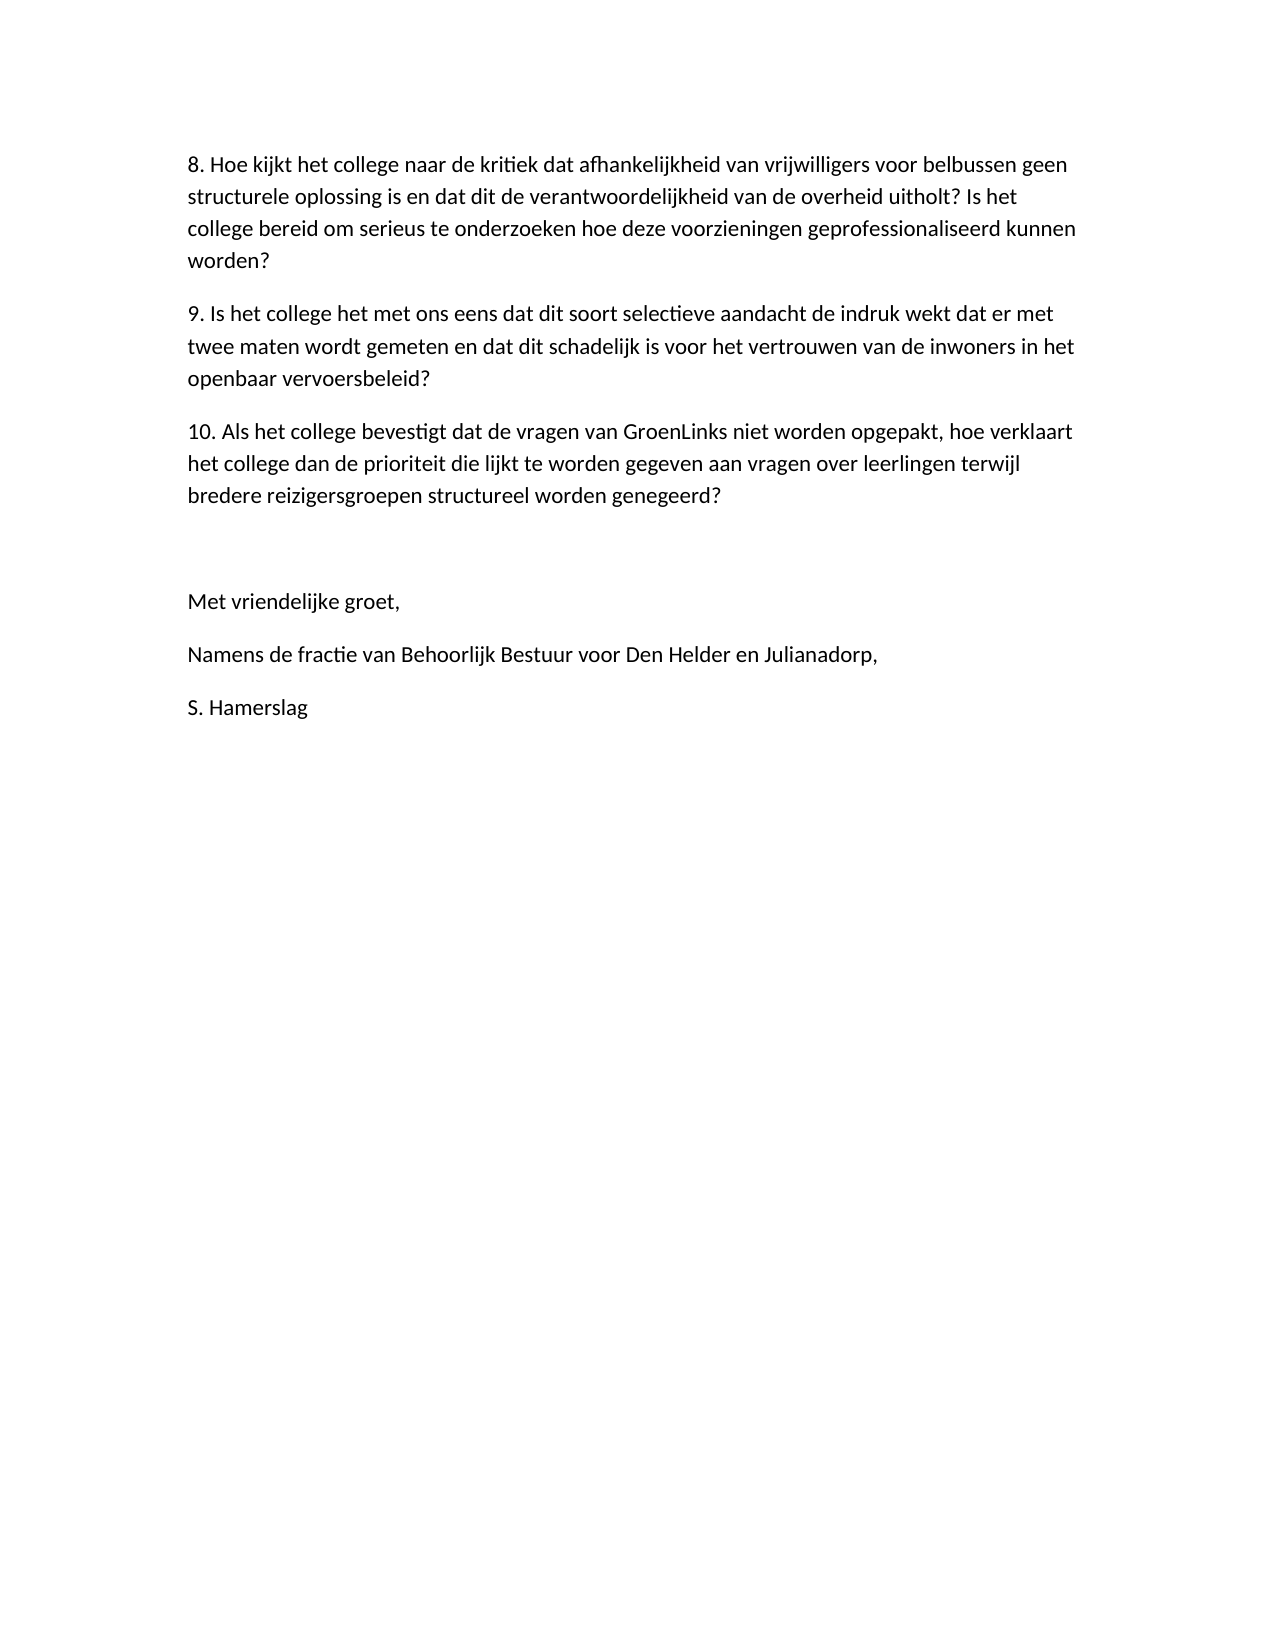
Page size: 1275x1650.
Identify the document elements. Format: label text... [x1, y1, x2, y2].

text Namens de fractie van Behoorlijk Bestuur voor Den Helder en Julianadorp, [187, 640, 1087, 668]
text 8. Hoe kijkt het college naar de kritiek dat afhankelijkheid van vrijwilligers voor belbussen geen structurele oplossing is en dat dit de verantwoordelijkheid van de overheid uitholt? Is het college bereid om serieus te onderzoeken hoe deze voorzieningen geprofessionaliseerd kunnen worden? [187, 150, 1087, 274]
text S. Hamerslag [187, 693, 1087, 721]
text 10. Als het college bevestigt dat de vragen van GroenLinks niet worden opgepakt, hoe verklaart het college dan de prioriteit die lijkt te worden gegeven aan vragen over leerlingen terwijl bredere reizigersgroepen structureel worden genegeerd? [187, 417, 1087, 509]
text Met vriendelijke groet, [187, 587, 1087, 615]
text 9. Is het college het met ons eens dat dit soort selectieve aandacht de indruk wekt dat er met twee maten wordt gemeten en dat dit schadelijk is voor het vertrouwen van de inwoners in het openbaar vervoersbeleid? [187, 299, 1087, 392]
